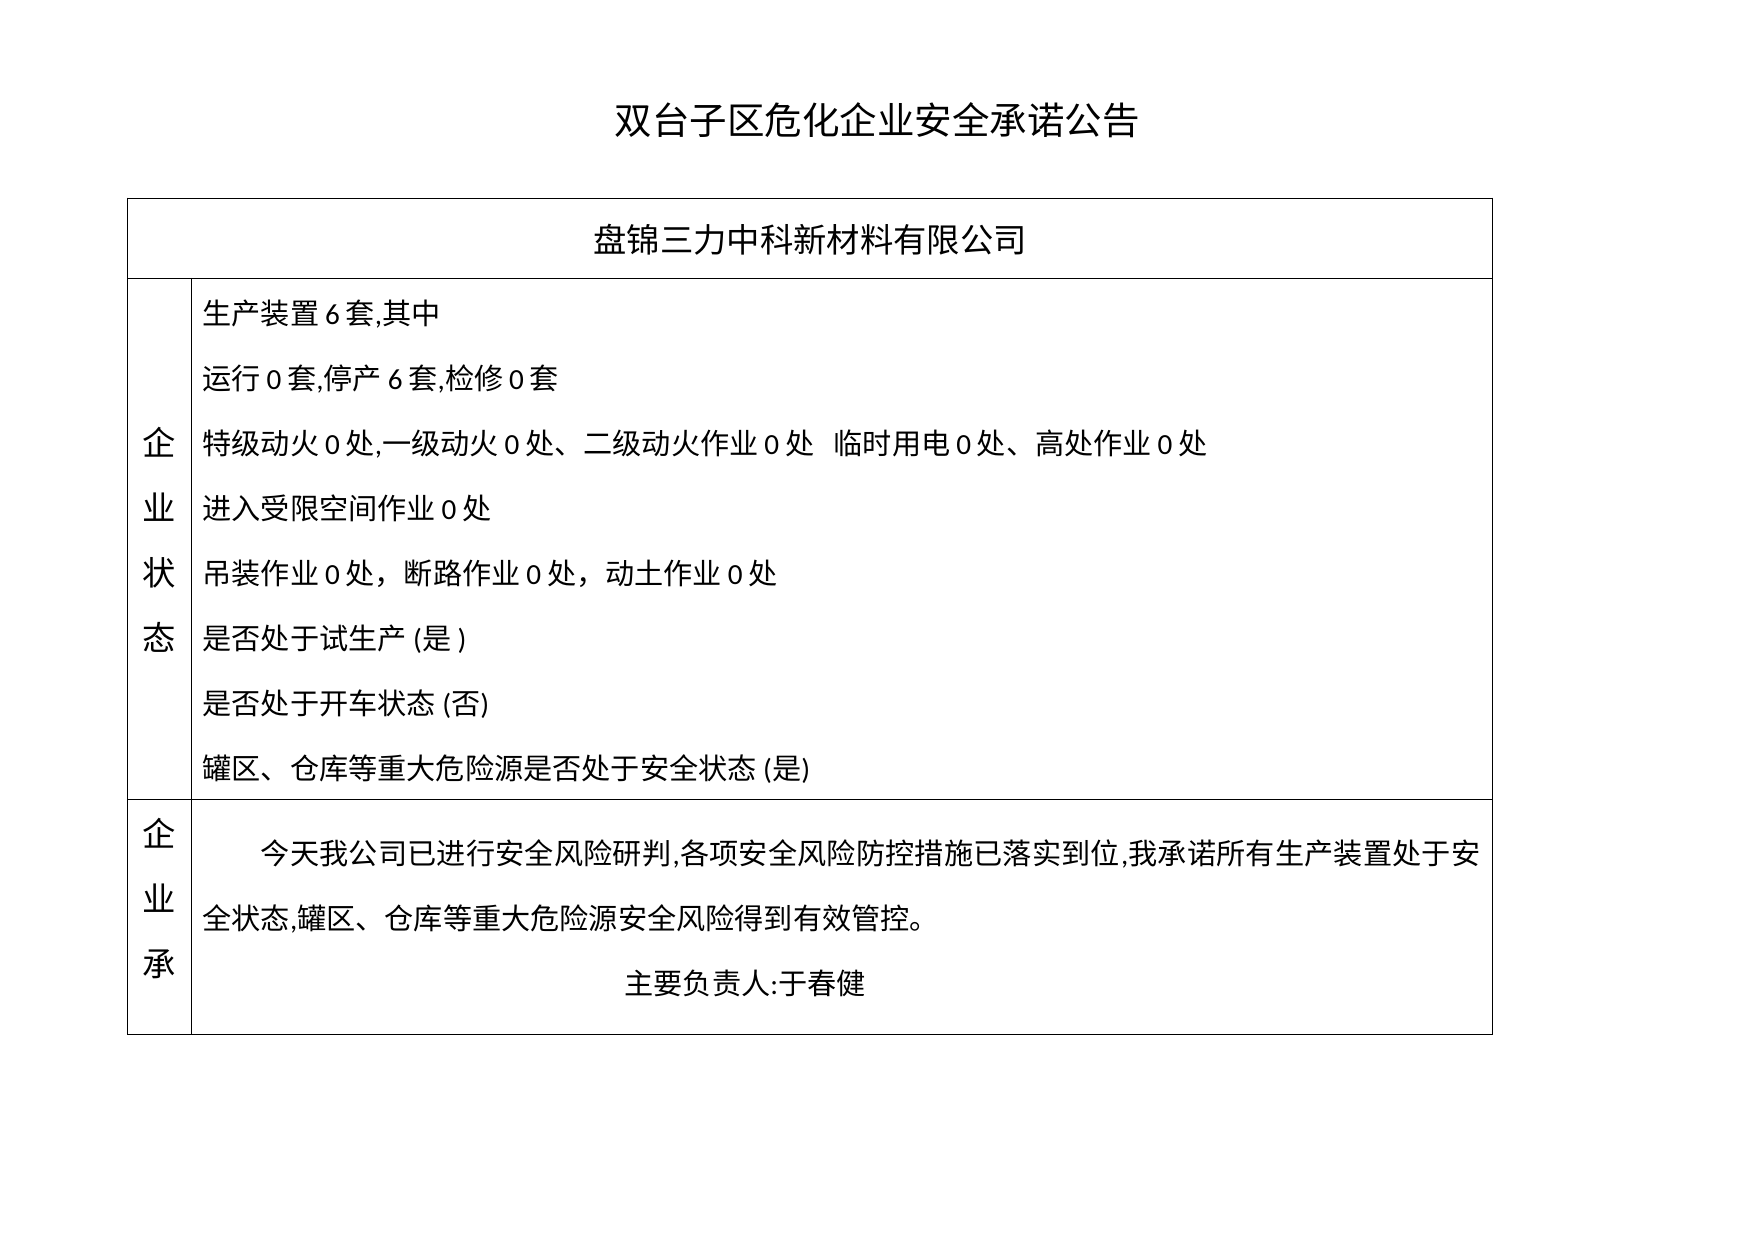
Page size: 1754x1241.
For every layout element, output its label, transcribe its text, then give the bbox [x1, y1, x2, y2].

table_cell 企业承诺 [128, 800, 191, 1034]
table_cell 企业状态 [128, 279, 191, 799]
table_cell 生产装置6套,其中 运行0套,停产6套,检修0套 特级动火0处,一级动火0处、二级动火作业0处 临时用电0处、高处作业0处 进入受限空间作业0处 吊装作业0处，断路作业0处，动土作业0处 是否处于试生产 (是 ) 是否处于开车状态 (否) 罐区、仓库等重大危险源是否处于安全状态 (是) [192, 279, 1492, 799]
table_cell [192, 800, 1492, 1034]
table_header 盘锦三力中科新材料有限公司 [128, 199, 1492, 278]
